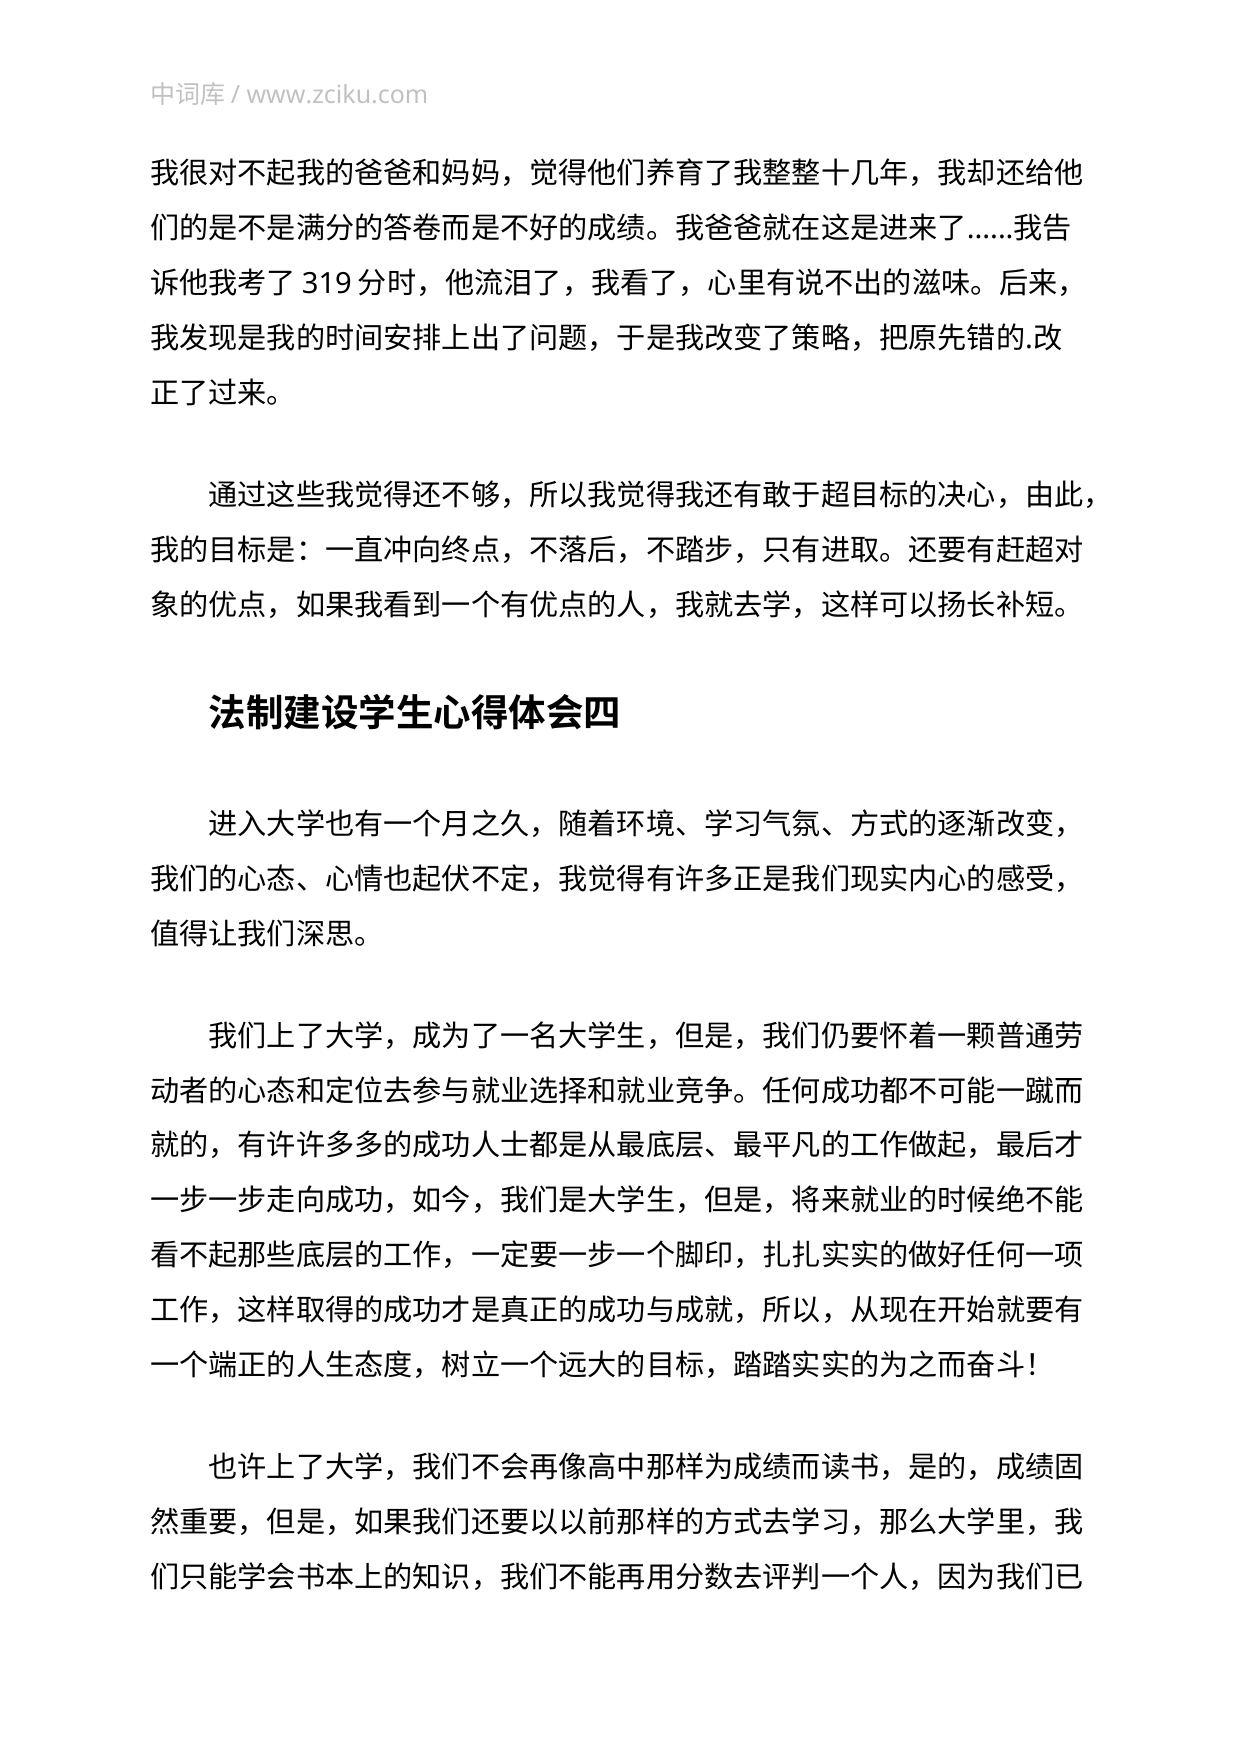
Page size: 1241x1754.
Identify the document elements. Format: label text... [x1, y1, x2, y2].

text 法制建设学生心得体会四 [150, 683, 1090, 737]
text 进入大学也有一个月之久，随着环境、学习气氛、方式的逐渐改变，我们的心态、心情也起伏不定，我觉得有许多正是我们现实内心的感受，值得让我们深思。 [150, 801, 1090, 953]
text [150, 150, 1090, 412]
text 我们上了大学，成为了一名大学生，但是，我们仍要怀着一颗普通劳动者的心态和定位去参与就业选择和就业竞争。任何成功都不可能一蹴而就的，有许许多多的成功人士都是从最底层、最平凡的工作做起，最后才一步一步走向成功，如今，我们是大学生，但是，将来就业的时候绝不能看不起那些底层的工作，一定要一步一个脚印，扎扎实实的做好任何一项工作，这样取得的成功才是真正的成功与成就，所以，从现在开始就要有一个端正的人生态度，树立一个远大的目标，踏踏实实的为之而奋斗！ [150, 1012, 1090, 1384]
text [150, 1443, 1090, 1595]
text 通过这些我觉得还不够，所以我觉得我还有敢于超目标的决心，由此，我的目标是：一直冲向终点，不落后，不踏步，只有进取。还要有赶超对象的优点，如果我看到一个有优点的人，我就去学，这样可以扬长补短。 [150, 472, 1090, 624]
